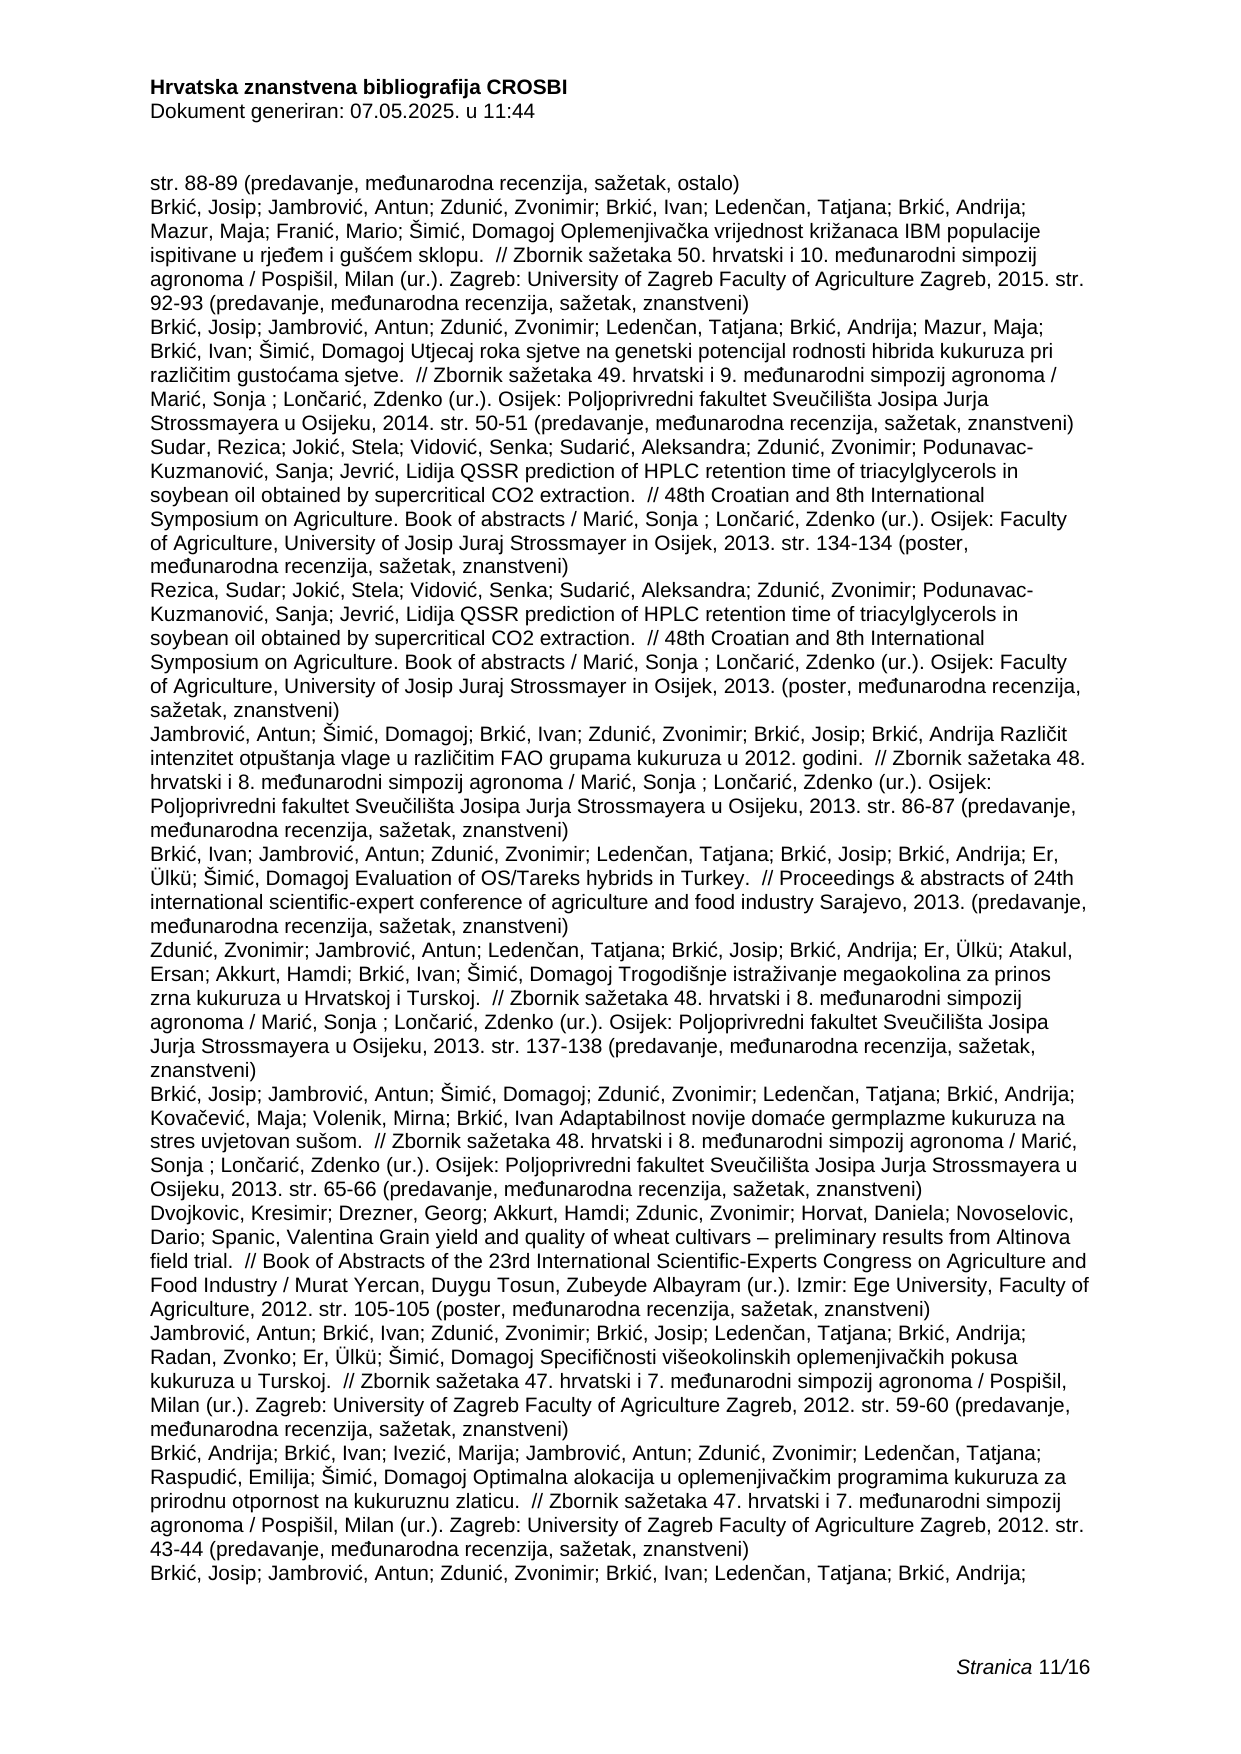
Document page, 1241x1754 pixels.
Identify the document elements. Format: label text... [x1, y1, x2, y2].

text Brkić, Ivan; Jambrović, Antun; Zdunić, Zvonimir; Ledenčan, Tatjana; Brkić, Josip; Brkić, Andrija; Er, Ülkü; Šimić, Domagoj [150, 842, 1090, 938]
text Dvojkovic, Kresimir; Drezner, Georg; Akkurt, Hamdi; Zdunic, Zvonimir; Horvat, Daniela; Novoselovic, Dario; Spanic, Valentina [150, 1201, 1090, 1321]
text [150, 171, 1090, 195]
text Brkić, Josip; Jambrović, Antun; Šimić, Domagoj; Zdunić, Zvonimir; Ledenčan, Tatjana; Brkić, Andrija; Kovačević, Maja; Volenik, Mirna; Brkić, Ivan [150, 1081, 1090, 1201]
text Zdunić, Zvonimir; Jambrović, Antun; Ledenčan, Tatjana; Brkić, Josip; Brkić, Andrija; Er, Ülkü; Atakul, Ersan; Akkurt, Hamdi; Brkić, Ivan; Šimić, Domagoj [150, 938, 1090, 1081]
text Jambrović, Antun; Brkić, Ivan; Zdunić, Zvonimir; Brkić, Josip; Ledenčan, Tatjana; Brkić, Andrija; Radan, Zvonko; Er, Ülkü; Šimić, Domagoj [150, 1321, 1090, 1441]
text Brkić, Josip; Jambrović, Antun; Zdunić, Zvonimir; Ledenčan, Tatjana; Brkić, Andrija; Mazur, Maja; Brkić, Ivan; Šimić, Domagoj [150, 315, 1090, 434]
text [150, 1561, 1090, 1584]
text Jambrović, Antun; Šimić, Domagoj; Brkić, Ivan; Zdunić, Zvonimir; Brkić, Josip; Brkić, Andrija [150, 722, 1090, 842]
text Sudar, Rezica; Jokić, Stela; Vidović, Senka; Sudarić, Aleksandra; Zdunić, Zvonimir; Podunavac-Kuzmanović, Sanja; Jevrić, Lidija [150, 434, 1090, 578]
text Rezica, Sudar; Jokić, Stela; Vidović, Senka; Sudarić, Aleksandra; Zdunić, Zvonimir; Podunavac-Kuzmanović, Sanja; Jevrić, Lidija [150, 578, 1090, 722]
text Brkić, Josip; Jambrović, Antun; Zdunić, Zvonimir; Brkić, Ivan; Ledenčan, Tatjana; Brkić, Andrija; Mazur, Maja; Franić, Mario; Šimić, Domagoj [150, 195, 1090, 315]
text Brkić, Andrija; Brkić, Ivan; Ivezić, Marija; Jambrović, Antun; Zdunić, Zvonimir; Ledenčan, Tatjana; Raspudić, Emilija; Šimić, Domagoj [150, 1441, 1090, 1561]
